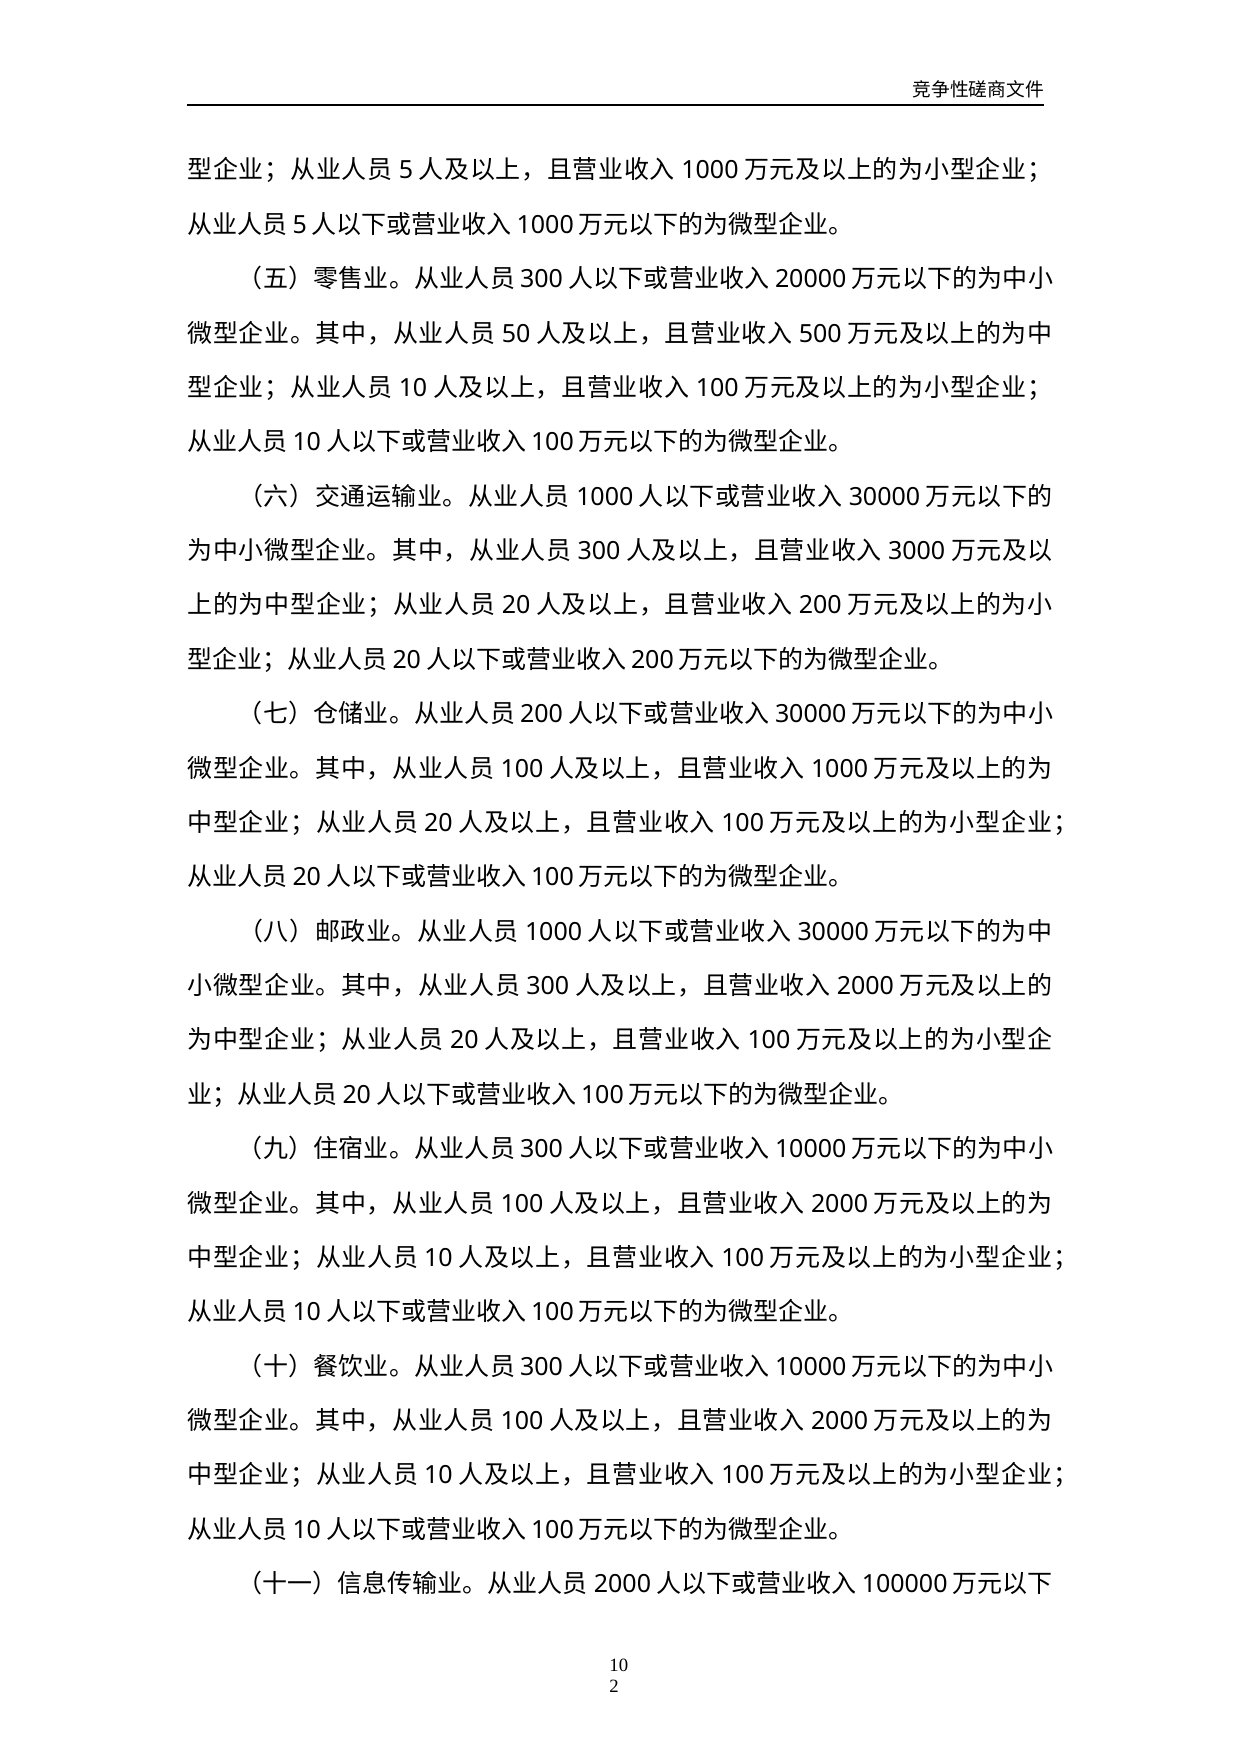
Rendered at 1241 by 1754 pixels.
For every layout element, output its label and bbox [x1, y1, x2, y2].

text [187, 150, 1053, 1600]
